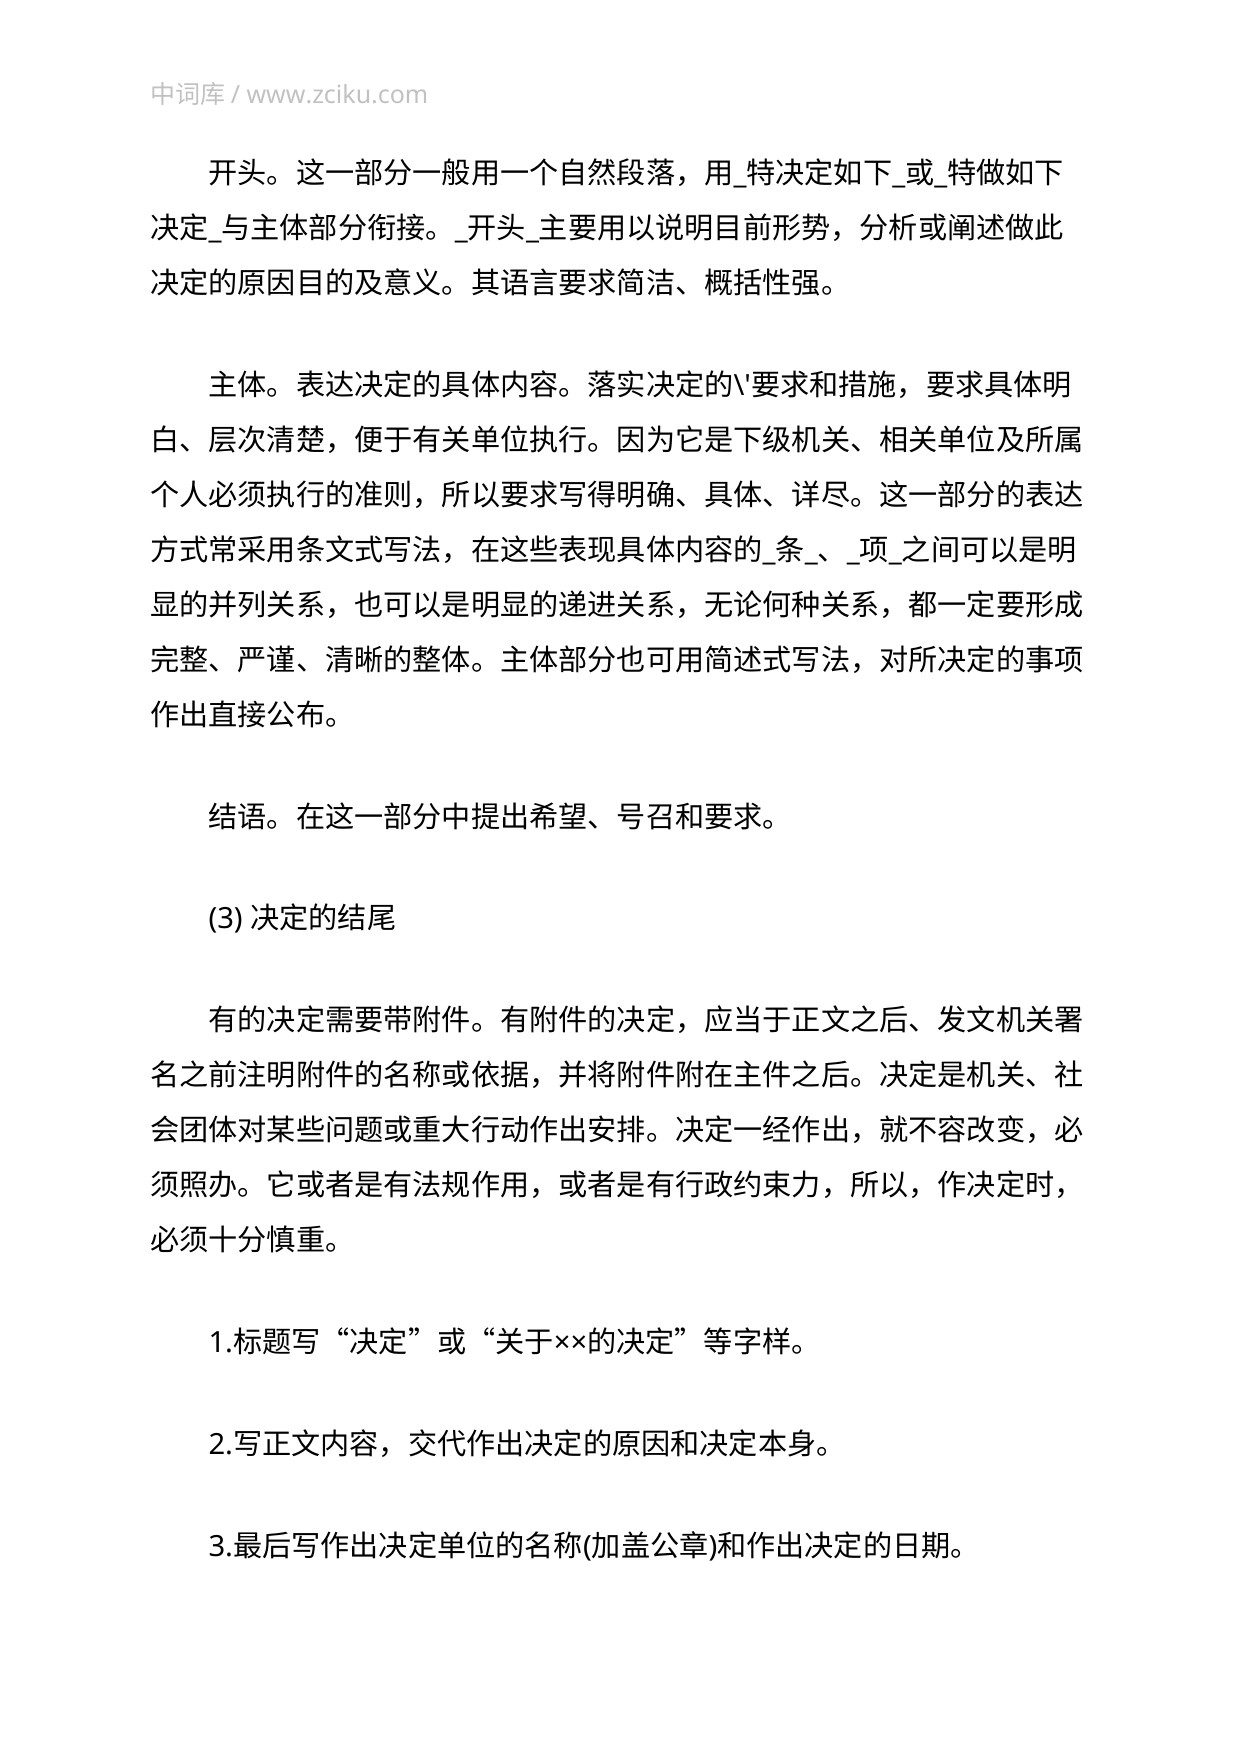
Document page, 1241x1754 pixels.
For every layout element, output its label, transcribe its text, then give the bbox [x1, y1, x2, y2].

text 结语。在这一部分中提出希望、号召和要求。 [150, 793, 1090, 835]
text (3) 决定的结尾 [150, 895, 1090, 937]
text 1.标题写“决定”或“关于××的决定”等字样。 [150, 1318, 1090, 1361]
text 2.写正文内容，交代作出决定的原因和决定本身。 [150, 1420, 1090, 1463]
text 开头。这一部分一般用一个自然段落，用_特决定如下_或_特做如下决定_与主体部分衔接。_开头_主要用以说明目前形势，分析或阐述做此决定的原因目的及意义。其语言要求简洁、概括性强。 [150, 150, 1090, 302]
text 主体。表达决定的具体内容。落实决定的\'要求和措施，要求具体明白、层次清楚，便于有关单位执行。因为它是下级机关、相关单位及所属个人必须执行的准则，所以要求写得明确、具体、详尽。这一部分的表达方式常采用条文式写法，在这些表现具体内容的_条_、_项_之间可以是明显的并列关系，也可以是明显的递进关系，无论何种关系，都一定要形成完整、严谨、清晰的整体。主体部分也可用简述式写法，对所决定的事项作出直接公布。 [150, 362, 1090, 734]
text 有的决定需要带附件。有附件的决定，应当于正文之后、发文机关署名之前注明附件的名称或依据，并将附件附在主件之后。决定是机关、社会团体对某些问题或重大行动作出安排。决定一经作出，就不容改变，必须照办。它或者是有法规作用，或者是有行政约束力，所以，作决定时，必须十分慎重。 [150, 997, 1090, 1259]
text 3.最后写作出决定单位的名称(加盖公章)和作出决定的日期。 [150, 1522, 1090, 1564]
